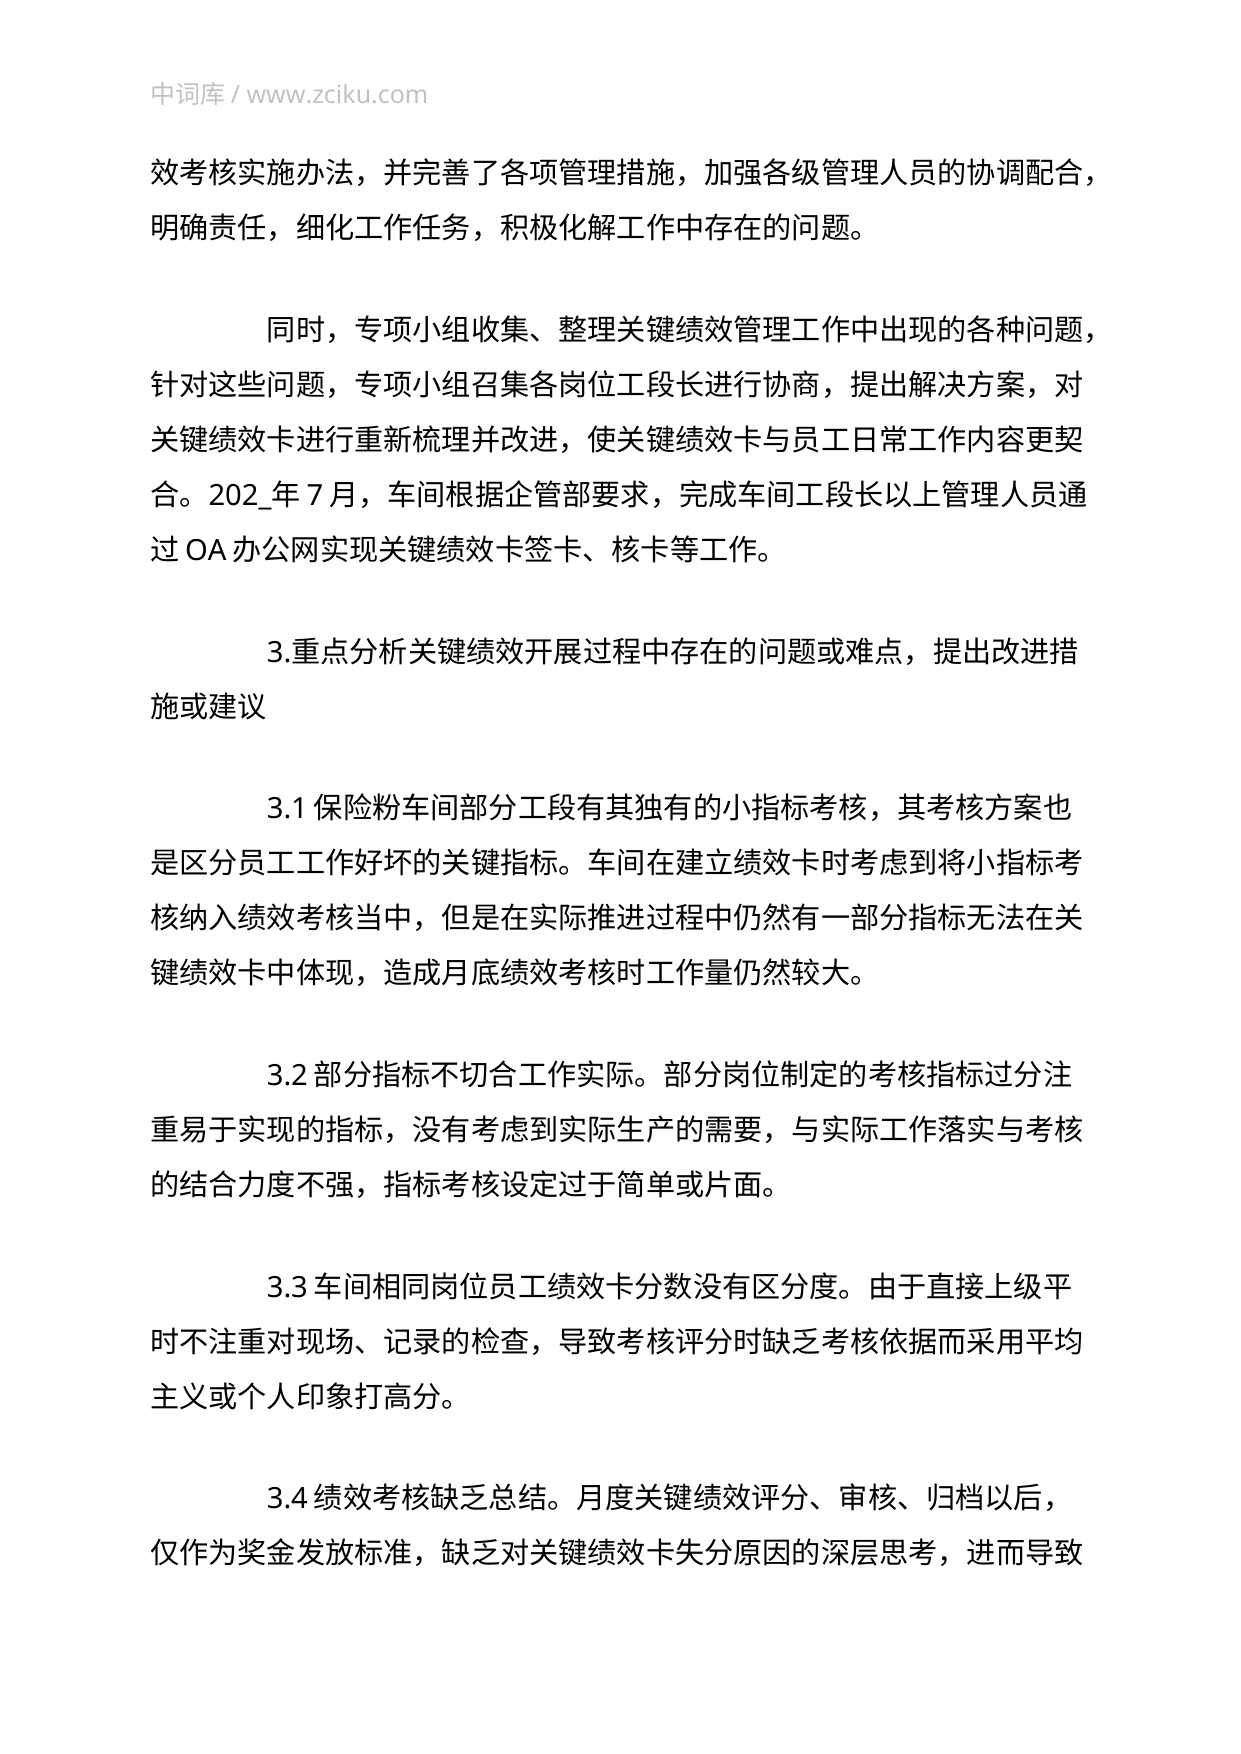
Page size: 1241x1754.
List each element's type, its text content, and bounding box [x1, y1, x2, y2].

text 同时，专项小组收集、整理关键绩效管理工作中出现的各种问题，针对这些问题，专项小组召集各岗位工段长进行协商，提出解决方案，对关键绩效卡进行重新梳理并改进，使关键绩效卡与员工日常工作内容更契合。202_年7月，车间根据企管部要求，完成车间工段长以上管理人员通过OA办公网实现关键绩效卡签卡、核卡等工作。 [150, 307, 1090, 569]
text 3.重点分析关键绩效开展过程中存在的问题或难点，提出改进措施或建议 [150, 628, 1090, 726]
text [150, 150, 1090, 247]
text 3.2部分指标不切合工作实际。部分岗位制定的考核指标过分注重易于实现的指标，没有考虑到实际生产的需要，与实际工作落实与考核的结合力度不强，指标考核设定过于简单或片面。 [150, 1052, 1090, 1204]
text 3.3车间相同岗位员工绩效卡分数没有区分度。由于直接上级平时不注重对现场、记录的检查，导致考核评分时缺乏考核依据而采用平均主义或个人印象打高分。 [150, 1263, 1090, 1416]
text 3.1保险粉车间部分工段有其独有的小指标考核，其考核方案也是区分员工工作好坏的关键指标。车间在建立绩效卡时考虑到将小指标考核纳入绩效考核当中，但是在实际推进过程中仍然有一部分指标无法在关键绩效卡中体现，造成月底绩效考核时工作量仍然较大。 [150, 785, 1090, 992]
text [150, 1475, 1090, 1572]
